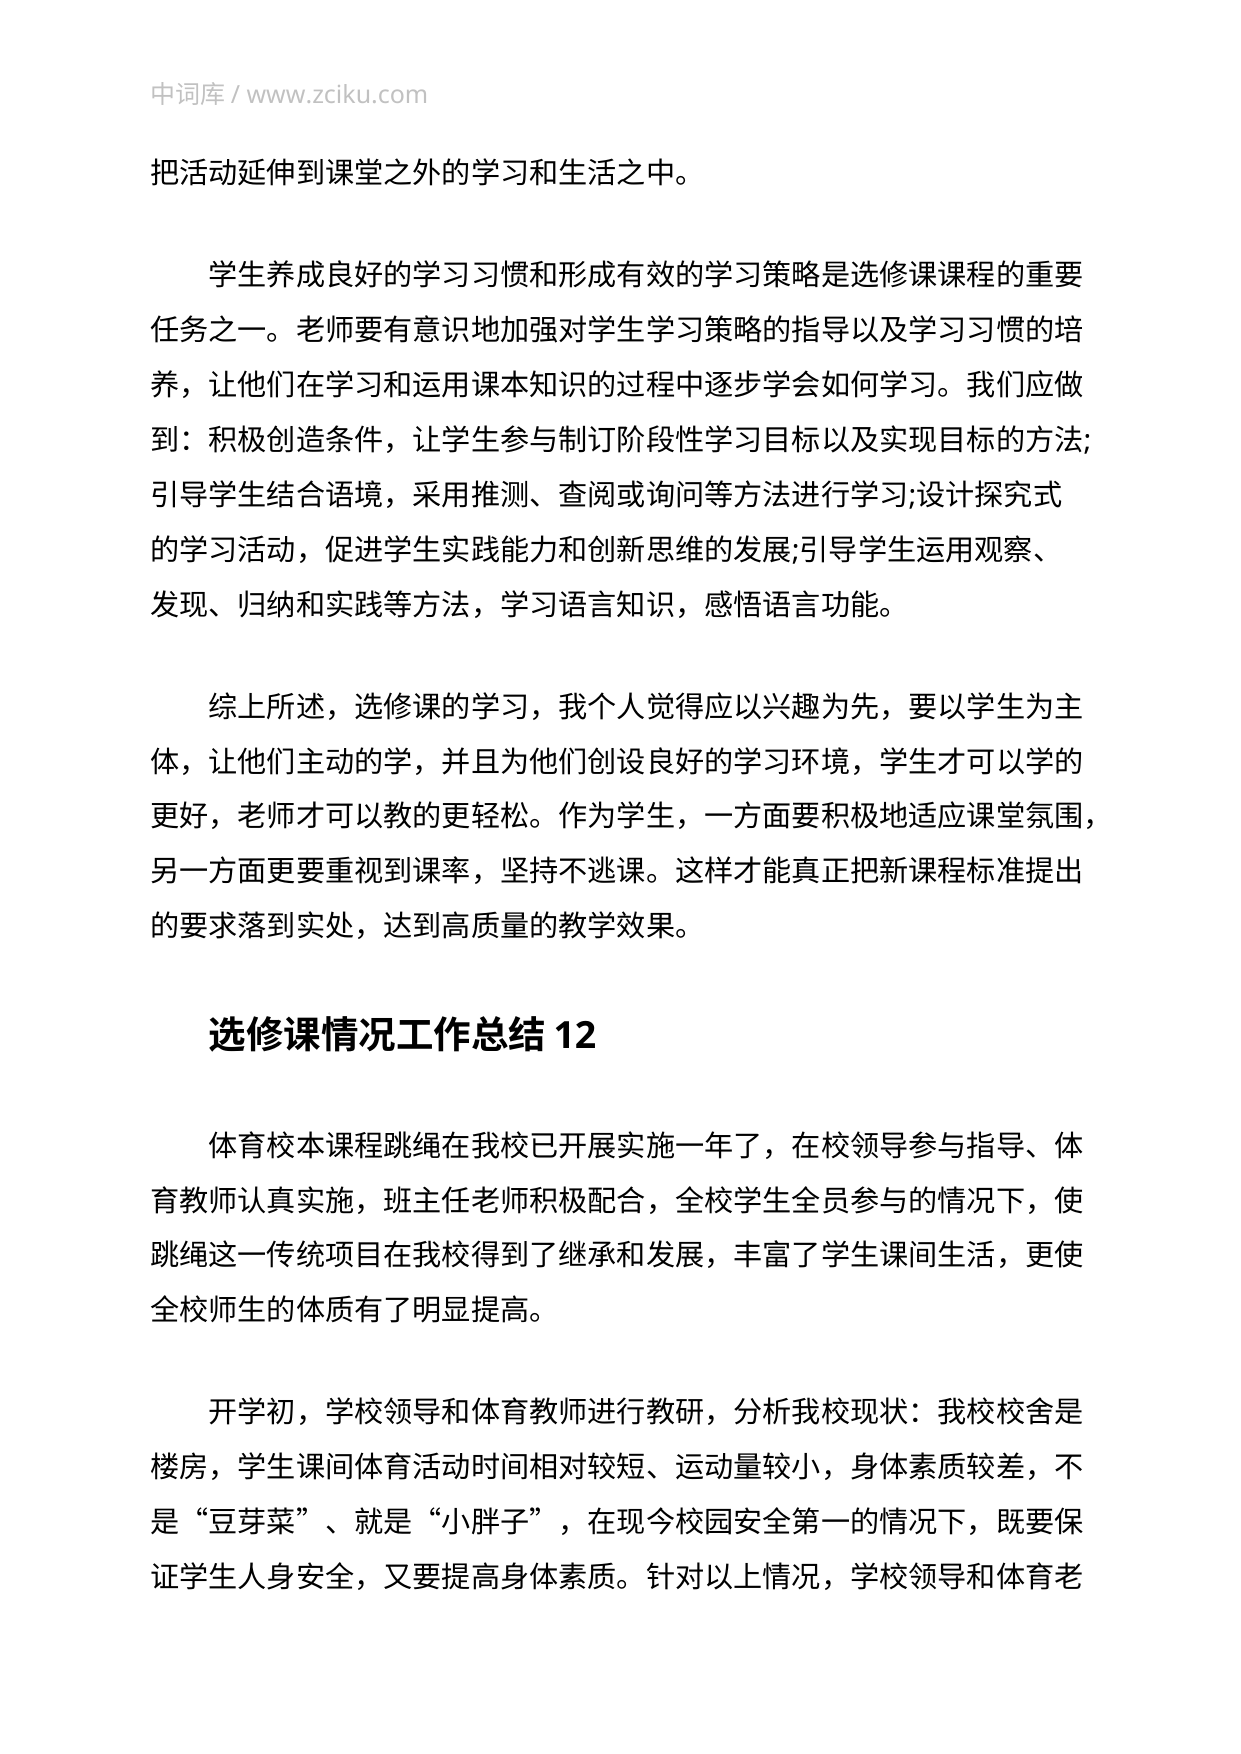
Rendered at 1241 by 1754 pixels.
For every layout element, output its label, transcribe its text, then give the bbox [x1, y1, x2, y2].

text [150, 1389, 1090, 1596]
text 学生养成良好的学习习惯和形成有效的学习策略是选修课课程的重要任务之一。老师要有意识地加强对学生学习策略的指导以及学习习惯的培养，让他们在学习和运用课本知识的过程中逐步学会如何学习。我们应做到：积极创造条件，让学生参与制订阶段性学习目标以及实现目标的方法;引导学生结合语境，采用推测、查阅或询问等方法进行学习;设计探究式的学习活动，促进学生实践能力和创新思维的发展;引导学生运用观察、发现、归纳和实践等方法，学习语言知识，感悟语言功能。 [150, 252, 1090, 624]
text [150, 150, 1090, 192]
text 体育校本课程跳绳在我校已开展实施一年了，在校领导参与指导、体育教师认真实施，班主任老师积极配合，全校学生全员参与的情况下，使跳绳这一传统项目在我校得到了继承和发展，丰富了学生课间生活，更使全校师生的体质有了明显提高。 [150, 1122, 1090, 1329]
text 选修课情况工作总结12 [150, 1004, 1090, 1059]
text 综上所述，选修课的学习，我个人觉得应以兴趣为先，要以学生为主体，让他们主动的学，并且为他们创设良好的学习环境，学生才可以学的更好，老师才可以教的更轻松。作为学生，一方面要积极地适应课堂氛围，另一方面更要重视到课率，坚持不逃课。这样才能真正把新课程标准提出的要求落到实处，达到高质量的教学效果。 [150, 683, 1090, 945]
